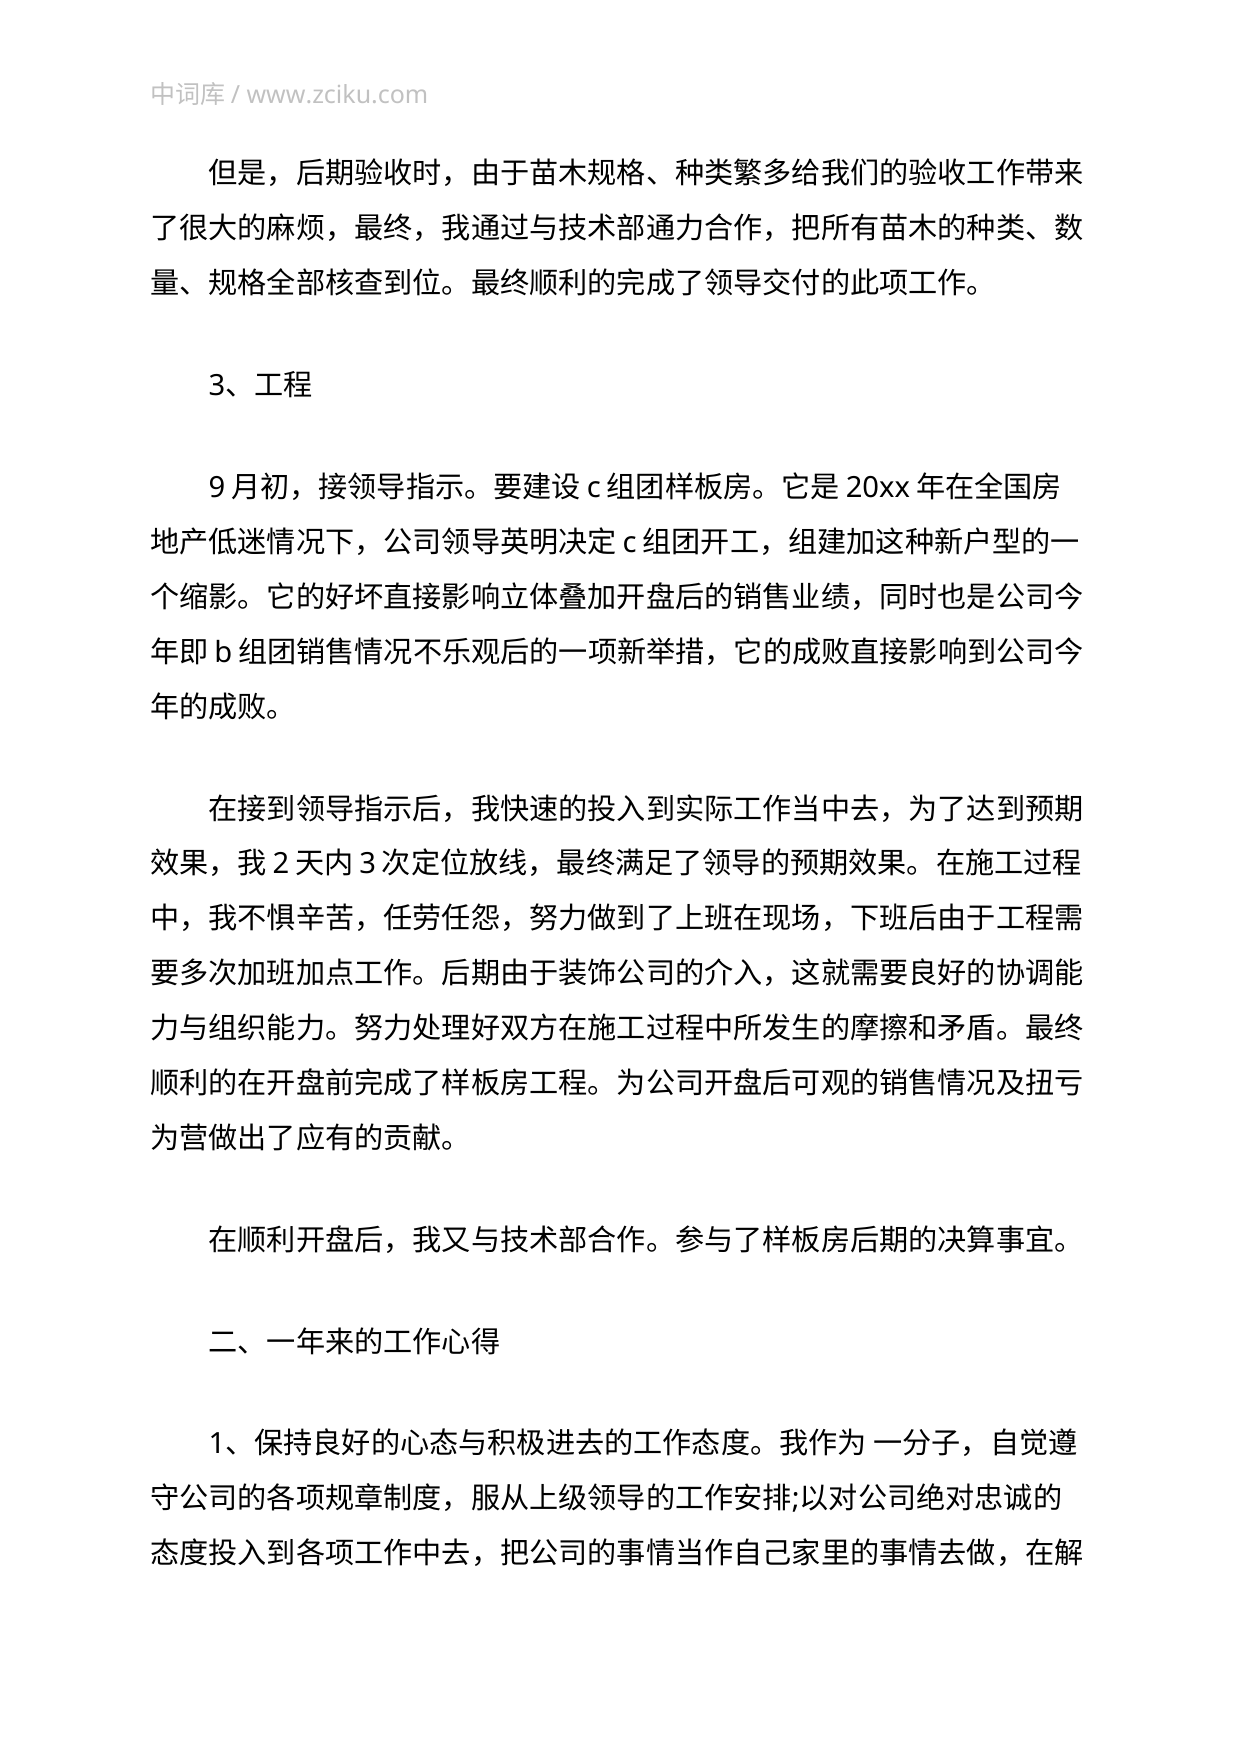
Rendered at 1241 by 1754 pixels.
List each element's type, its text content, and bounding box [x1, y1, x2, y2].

text 在顺利开盘后，我又与技术部合作。参与了样板房后期的决算事宜。 [150, 1216, 1090, 1259]
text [150, 1420, 1090, 1572]
text 但是，后期验收时，由于苗木规格、种类繁多给我们的验收工作带来了很大的麻烦，最终，我通过与技术部通力合作，把所有苗木的种类、数量、规格全部核查到位。最终顺利的完成了领导交付的此项工作。 [150, 150, 1090, 302]
text 在接到领导指示后，我快速的投入到实际工作当中去，为了达到预期效果，我2天内3次定位放线，最终满足了领导的预期效果。在施工过程中，我不惧辛苦，任劳任怨，努力做到了上班在现场，下班后由于工程需要多次加班加点工作。后期由于装饰公司的介入，这就需要良好的协调能力与组织能力。努力处理好双方在施工过程中所发生的摩擦和矛盾。最终顺利的在开盘前完成了样板房工程。为公司开盘后可观的销售情况及扭亏为营做出了应有的贡献。 [150, 785, 1090, 1157]
text 二、一年来的工作心得 [150, 1318, 1090, 1361]
text 3、工程 [150, 362, 1090, 404]
text 9月初，接领导指示。要建设c组团样板房。它是20xx年在全国房地产低迷情况下，公司领导英明决定c组团开工，组建加这种新户型的一个缩影。它的好坏直接影响立体叠加开盘后的销售业绩，同时也是公司今年即b组团销售情况不乐观后的一项新举措，它的成败直接影响到公司今年的成败。 [150, 463, 1090, 726]
